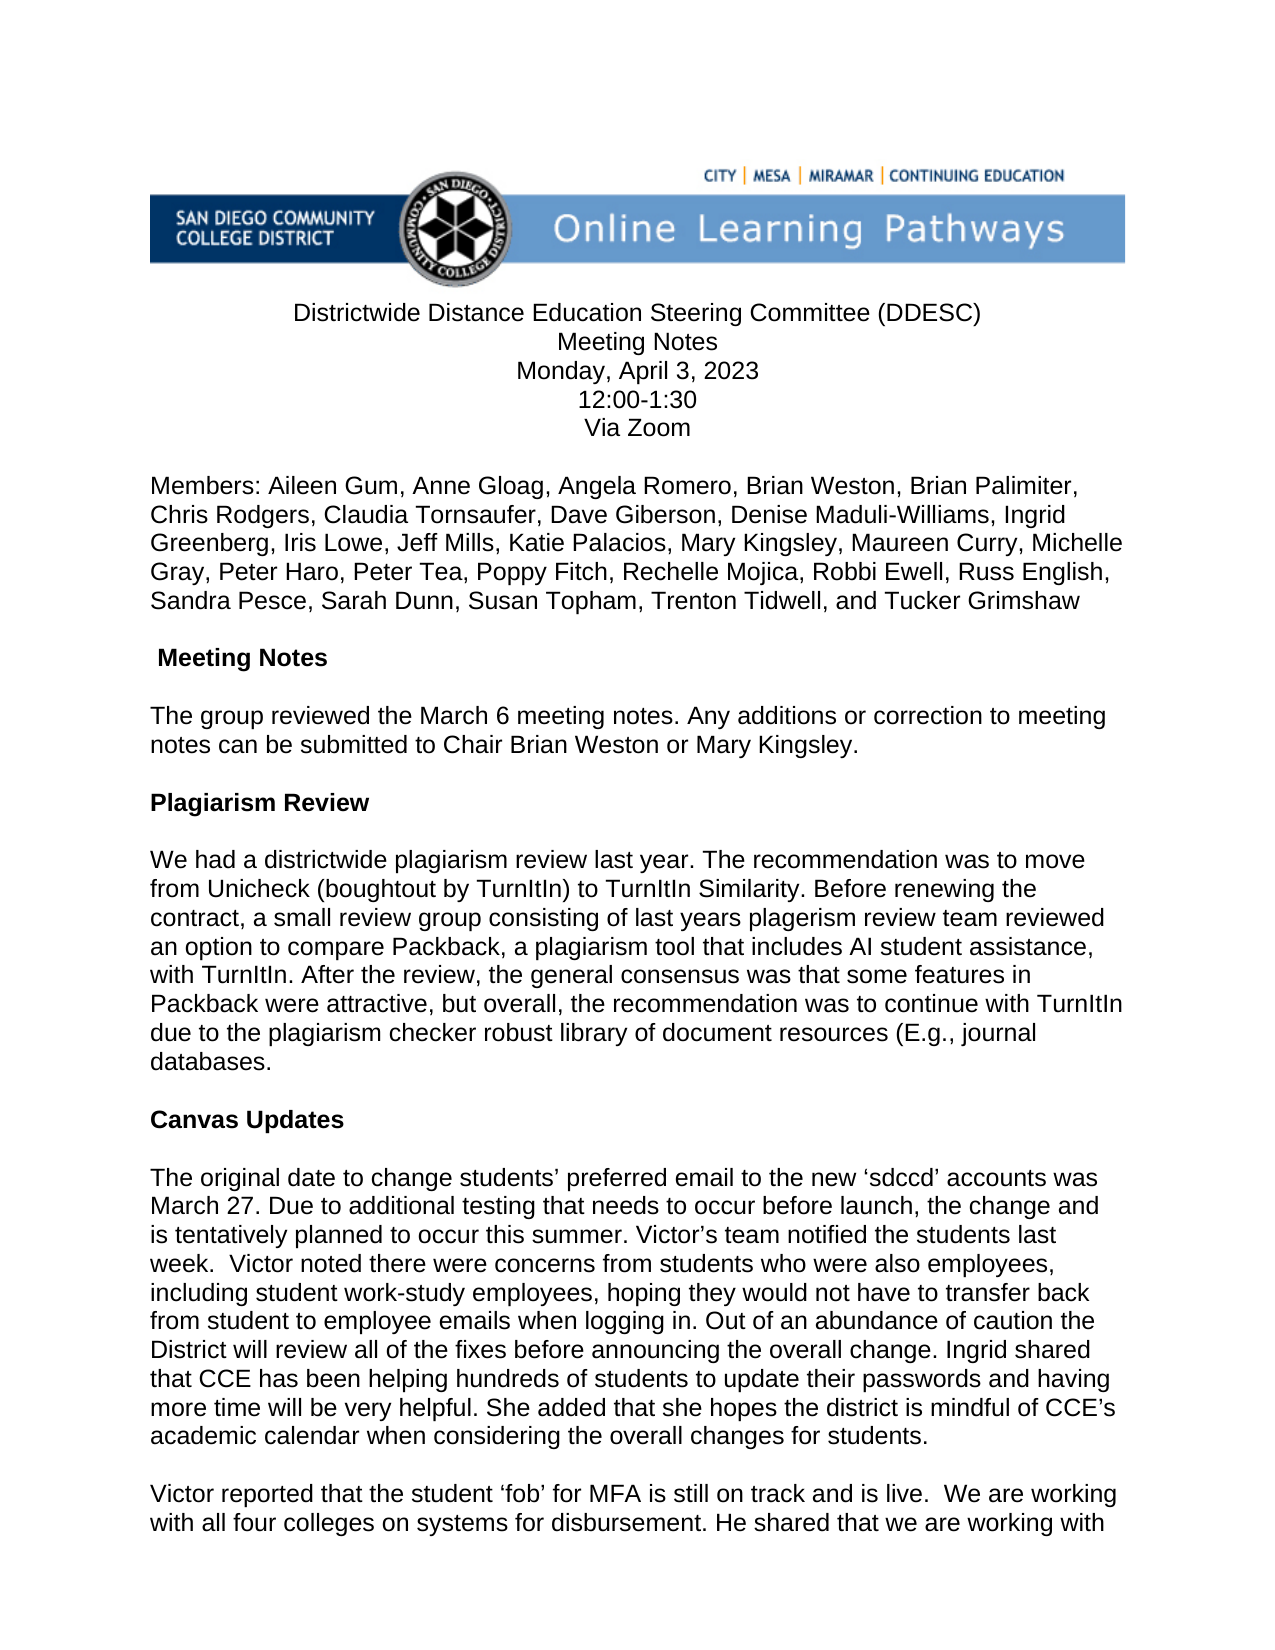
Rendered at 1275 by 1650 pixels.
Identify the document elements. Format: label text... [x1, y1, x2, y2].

text Via Zoom [150, 413, 1125, 442]
text Canvas Updates [150, 1104, 1125, 1133]
text Meeting Notes [150, 643, 1125, 672]
text The group reviewed the March 6 meeting notes. Any additions or correction to meeting notes can be submitted to Chair Brian Weston or Mary Kingsley. [150, 701, 1125, 758]
text We had a districtwide plagiarism review last year. The recommendation was to move from Unicheck (boughtout by TurnItIn) to TurnItIn Similarity. Before renewing the contract, a small review group consisting of last years plagerism review team reviewed an option to compare Packback, a plagiarism tool that includes AI student assistance, with TurnItIn. After the review, the general consensus was that some features in Packback were attractive, but overall, the recommendation was to continue with TurnItIn due to the plagiarism checker robust library of document resources (E.g., journal databases. [150, 845, 1125, 1075]
text Plagiarism Review [150, 787, 1125, 816]
text Monday, April 3, 2023 [150, 356, 1125, 384]
text The original date to change students’ preferred email to the new ‘sdccd’ accounts was March 27. Due to additional testing that needs to occur before launch, the change and is tentatively planned to occur this summer. Victor’s team notified the students last week. Victor noted there were concerns from students who were also employees, including student work-study employees, hoping they would not have to transfer back from student to employee emails when logging in. Out of an abundance of caution the District will review all of the fixes before announcing the overall change. Ingrid shared that CCE has been helping hundreds of students to update their passwords and having more time will be very helpful. She added that she hopes the district is mindful of CCE’s academic calendar when considering the overall changes for students. [150, 1162, 1125, 1450]
text Districtwide Distance Education Steering Committee (DDESC) [150, 299, 1125, 327]
text Meeting Notes [150, 327, 1125, 356]
text Members: Aileen Gum, Anne Gloag, Angela Romero, Brian Weston, Brian Palimiter, Chris Rodgers, Claudia Tornsaufer, Dave Giberson, Denise Maduli-Williams, Ingrid Greenberg, Iris Lowe, Jeff Mills, Katie Palacios, Mary Kingsley, Maureen Curry, Michelle Gray, Peter Haro, Peter Tea, Poppy Fitch, Rechelle Mojica, Robbi Ewell, Russ English, Sandra Pesce, Sarah Dunn, Susan Topham, Trenton Tidwell, and Tucker Grimshaw [150, 471, 1125, 614]
text 12:00-1:30 [150, 384, 1125, 413]
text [150, 1479, 1125, 1537]
picture [150, 159, 1125, 299]
